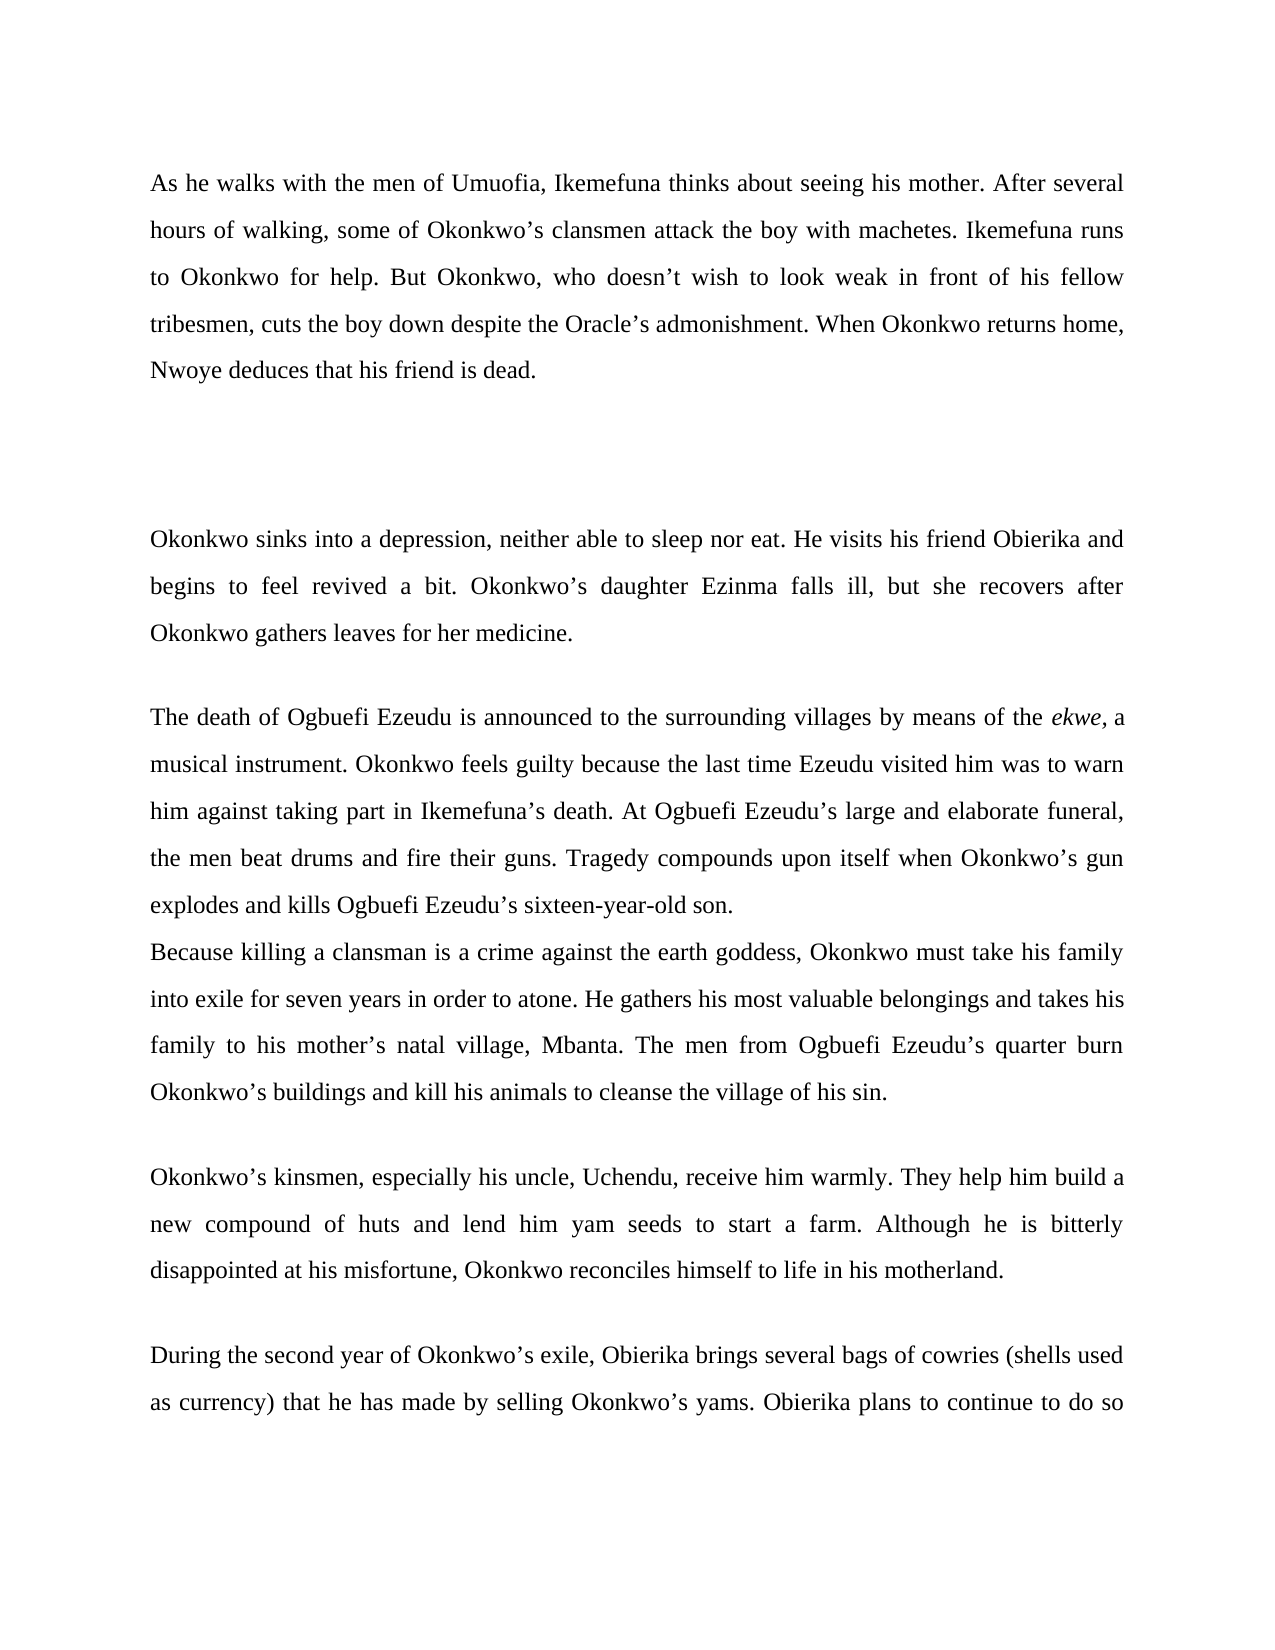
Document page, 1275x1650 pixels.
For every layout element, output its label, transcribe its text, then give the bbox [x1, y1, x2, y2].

text Okonkwo’s kinsmen, especially his uncle, Uchendu, receive him warmly. They help him build a new compound of huts and lend him yam seeds to start a farm. Although he is bitterly disappointed at his misfortune, Okonkwo reconciles himself to life in his motherland. [150, 1144, 1125, 1284]
text As he walks with the men of Umuofia, Ikemefuna thinks about seeing his mother. After several hours of walking, some of Okonkwo’s clansmen attack the boy with machetes. Ikemefuna runs to Okonkwo for help. But Okonkwo, who doesn’t wish to look weak in front of his fellow tribesmen, cuts the boy down despite the Oracle’s admonishment. When Okonkwo returns home, Nwoye deduces that his friend is dead. [150, 150, 1125, 384]
text Because killing a clansman is a crime against the earth goddess, Okonkwo must take his family into exile for seven years in order to atone. He gathers his most valuable belongings and takes his family to his mother’s natal village, Mbanta. The men from Ogbuefi Ezeudu’s quarter burn Okonkwo’s buildings and kill his animals to cleanse the village of his sin. [150, 919, 1125, 1106]
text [150, 1322, 1125, 1416]
text The death of Ogbuefi Ezeudu is announced to the surrounding villages by means of the ekwe, a musical instrument. Okonkwo feels guilty because the last time Ezeudu visited him was to warn him against taking part in Ikemefuna’s death. At Ogbuefi Ezeudu’s large and elaborate funeral, the men beat drums and fire their guns. Tragedy compounds upon itself when Okonkwo’s gun explodes and kills Ogbuefi Ezeudu’s sixteen-year-old son. [150, 684, 1125, 919]
text Okonkwo sinks into a depression, neither able to sleep nor eat. He visits his friend Obierika and begins to feel revived a bit. Okonkwo’s daughter Ezinma falls ill, but she recovers after Okonkwo gathers leaves for her medicine. [150, 506, 1125, 647]
